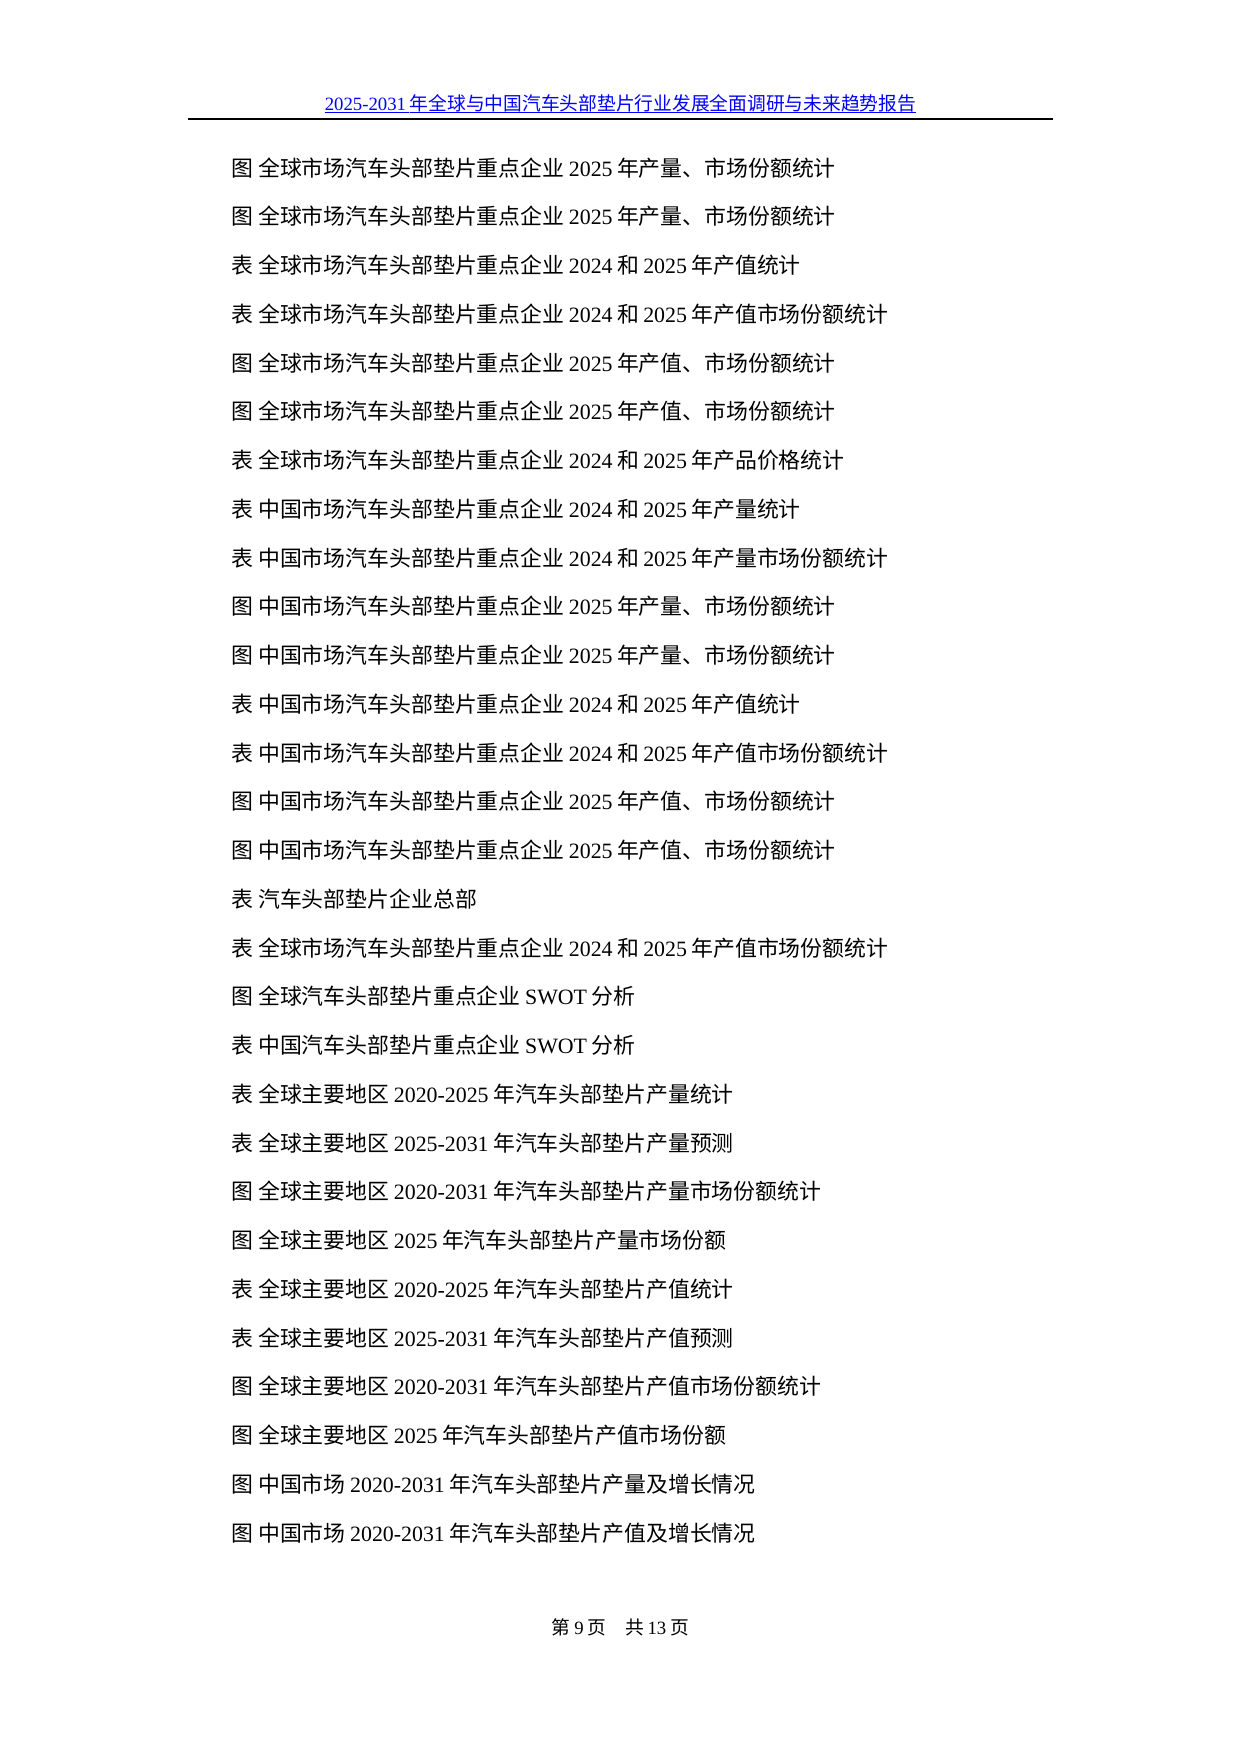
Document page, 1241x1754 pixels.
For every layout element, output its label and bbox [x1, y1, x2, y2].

text [187, 150, 1053, 1548]
